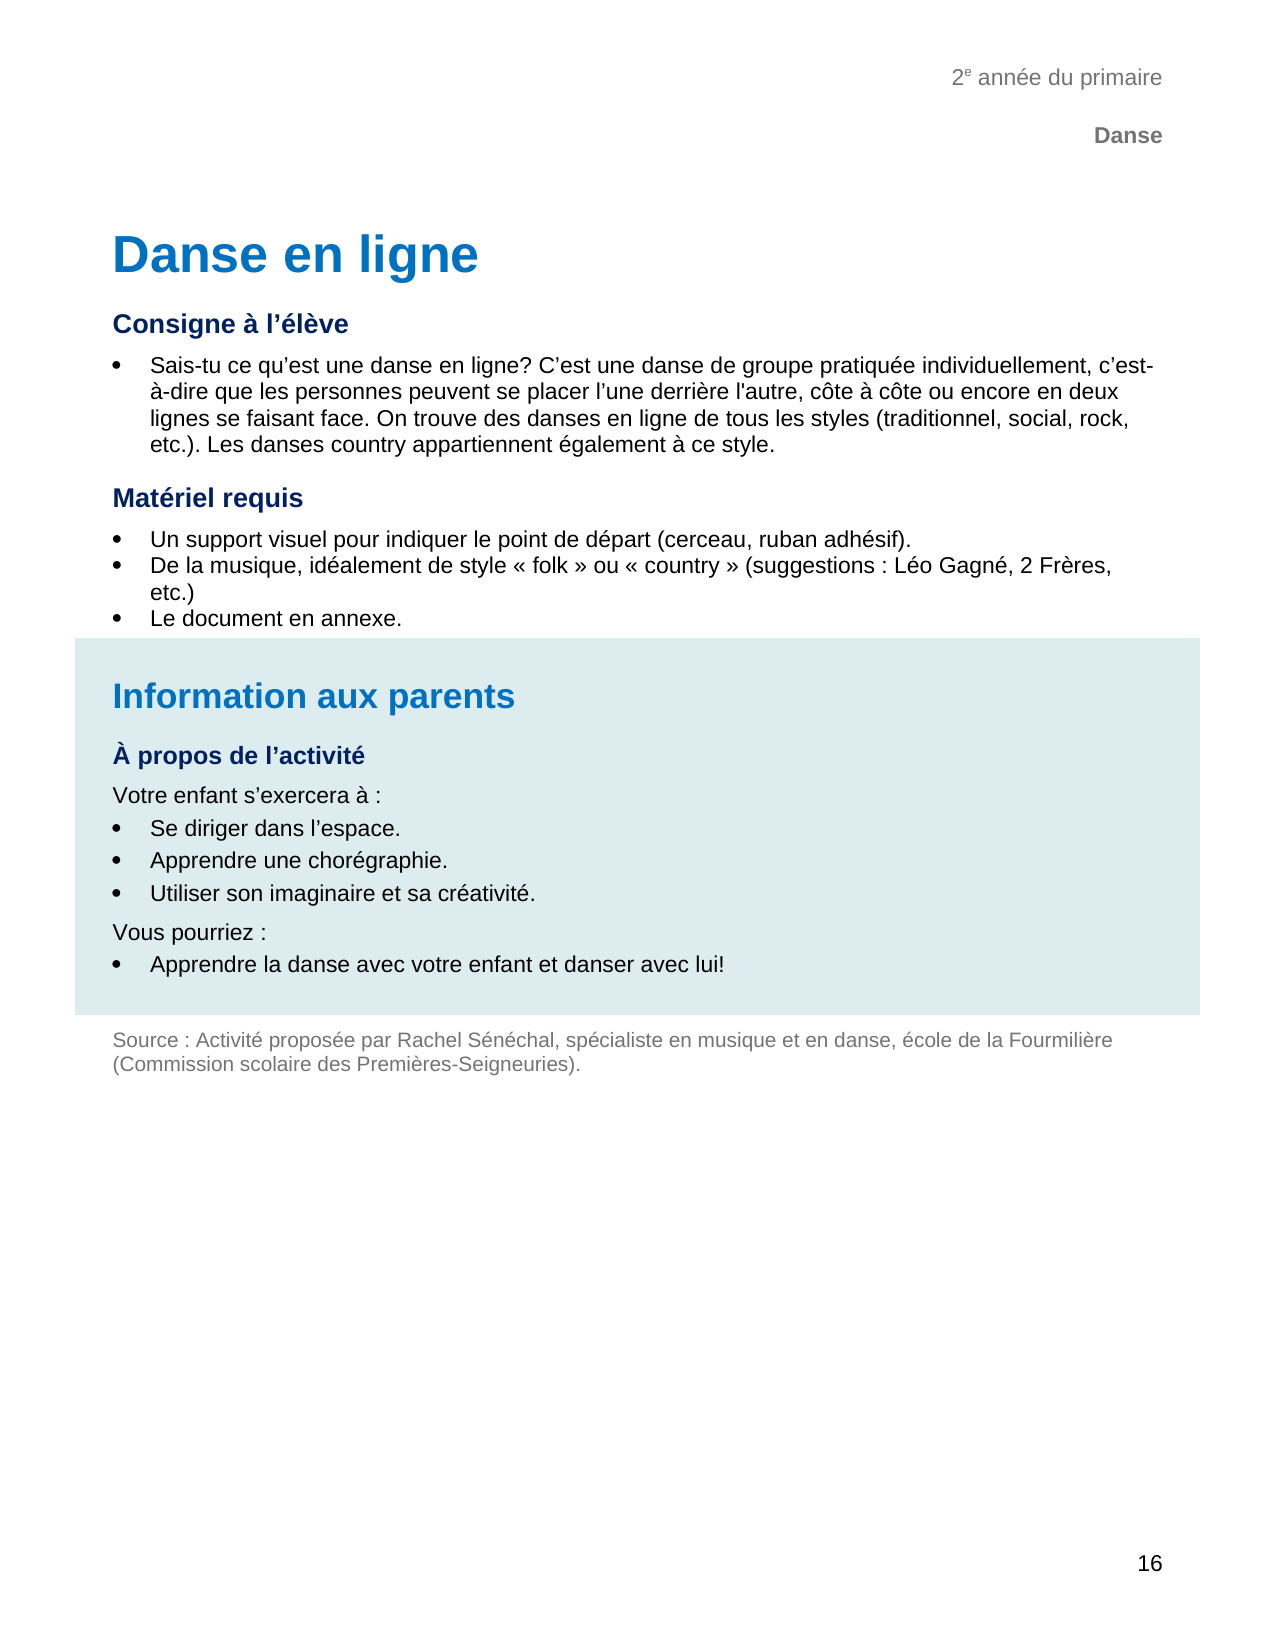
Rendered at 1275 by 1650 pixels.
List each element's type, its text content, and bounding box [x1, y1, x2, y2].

text Danse [112, 122, 1162, 148]
text Un support visuel pour indiquer le point de départ (cerceau, ruban adhésif). [113, 526, 1162, 552]
table_header Information aux parents À propos de l’activité Votre enfant s’exercera à : Se diriger dans l’espace. Apprendre une chorégraphie. Utiliser son imaginaire et sa créativité. Vous pourriez : Apprendre la danse avec votre enfant et danser avec lui! [75, 638, 1200, 1015]
text De la musique, idéalement de style « folk » ou « country » (suggestions : Léo Gagné, 2 Frères, etc.) [113, 552, 1162, 605]
text Consigne à l’élève [112, 308, 1162, 339]
text Le document en annexe. [113, 605, 1162, 631]
text Danse en ligne [112, 223, 1162, 283]
text Matériel requis [112, 482, 1083, 513]
text Source : Activité proposée par Rachel Sénéchal, spécialiste en musique et en danse, école de la Fourmilière (Commission scolaire des Premières-Seigneuries). [112, 1028, 1162, 1076]
text Sais-tu ce qu’est une danse en ligne? C’est une danse de groupe pratiquée individuellement, c’est-à-dire que les personnes peuvent se placer l’une derrière l'autre, côte à côte ou encore en deux lignes se faisant face. On trouve des danses en ligne de tous les styles (traditionnel, social, rock, etc.). Les danses country appartiennent également à ce style. [112, 352, 1162, 457]
